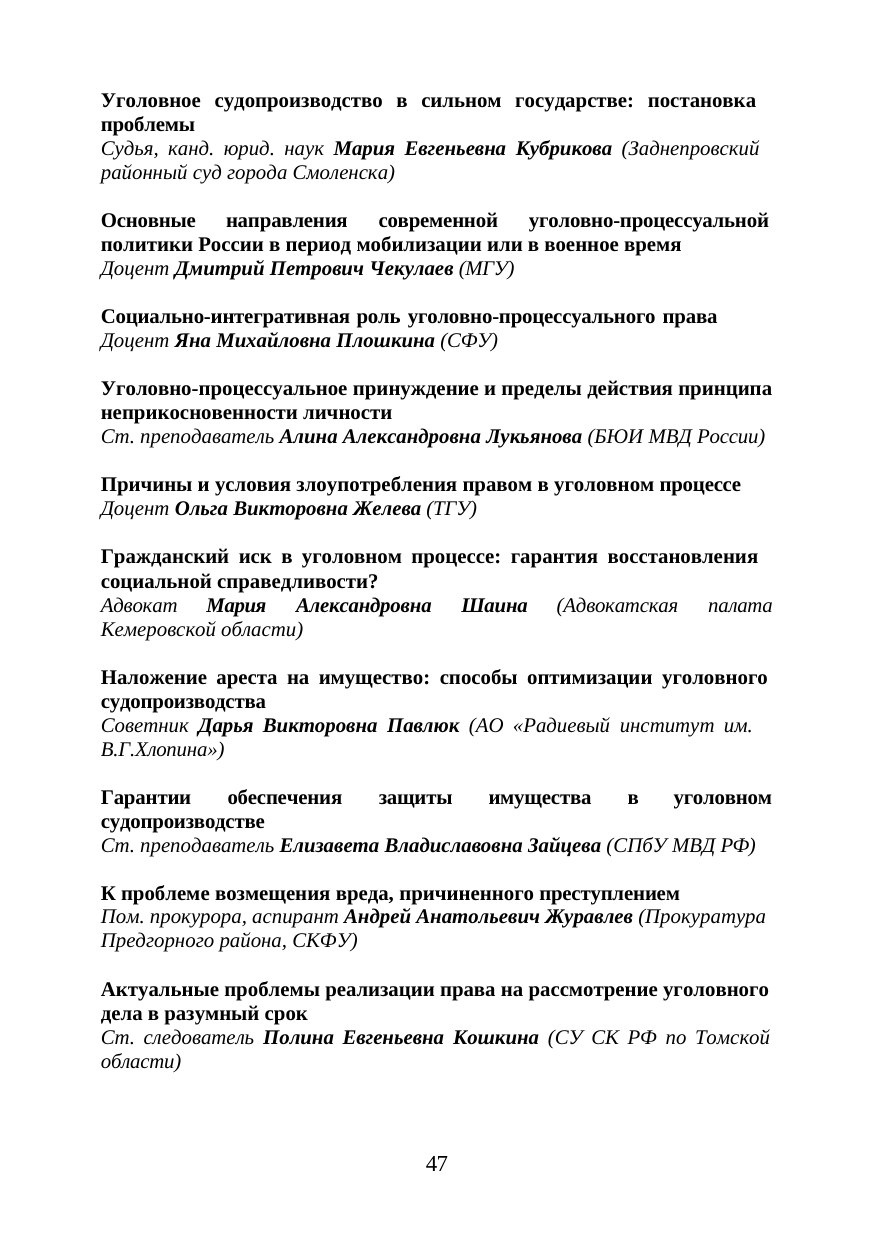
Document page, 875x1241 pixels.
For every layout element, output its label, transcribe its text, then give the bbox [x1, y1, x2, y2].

text Социально-интегративная роль уголовно-процессуального права [101, 304, 815, 328]
text Доцент Яна Михайловна Плошкина (СФУ) [101, 328, 815, 352]
text Ст. следователь Полина Евгеньевна Кошкина (СУ СК РФ по Томской области) [101, 1025, 774, 1073]
text Доцент Дмитрий Петрович Чекулаев (МГУ) [101, 256, 815, 279]
text Наложение ареста на имущество: способы оптимизации уголовного судопроизводства [101, 665, 774, 713]
text Судья, канд. юрид. наук Мария Евгеньевна Кубрикова (Заднепровский районный суд города Смоленска) [101, 136, 774, 184]
text Причины и условия злоупотребления правом в уголовном процессе [101, 473, 815, 496]
text Гражданский иск в уголовном процессе: гарантия восстановления социальной справедливости? [101, 544, 774, 593]
text Гарантии обеспечения защиты имущества в уголовном судопроизводстве [101, 785, 774, 833]
text Советник Дарья Викторовна Павлюк (АО «Радиевый институт им. В.Г.Хлопина») [101, 713, 774, 761]
text Уголовно-процессуальное принуждение и пределы действия принципа неприкосновенности личности [101, 376, 774, 424]
text Ст. преподаватель Алина Александровна Лукьянова (БЮИ МВД России) [101, 424, 815, 448]
text Пом. прокурора, аспирант Андрей Анатольевич Журавлев (Прокуратура Предгорного района, СКФУ) [101, 905, 774, 952]
text Доцент Ольга Викторовна Желева (ТГУ) [101, 496, 815, 520]
text К проблеме возмещения вреда, причиненного преступлением [101, 881, 815, 905]
text Ст. преподаватель Елизавета Владиславовна Зайцева (СПбУ МВД РФ) [101, 833, 815, 857]
text Адвокат Мария Александровна Шаина (Адвокатская палата Кемеровской области) [101, 593, 774, 641]
text Основные направления современной уголовно-процессуальной политики России в период мобилизации или в военное время [101, 208, 774, 256]
text Актуальные проблемы реализации права на рассмотрение уголовного дела в разумный срок [101, 977, 774, 1025]
text Уголовное судопроизводство в сильном государстве: постановка проблемы [101, 88, 774, 136]
